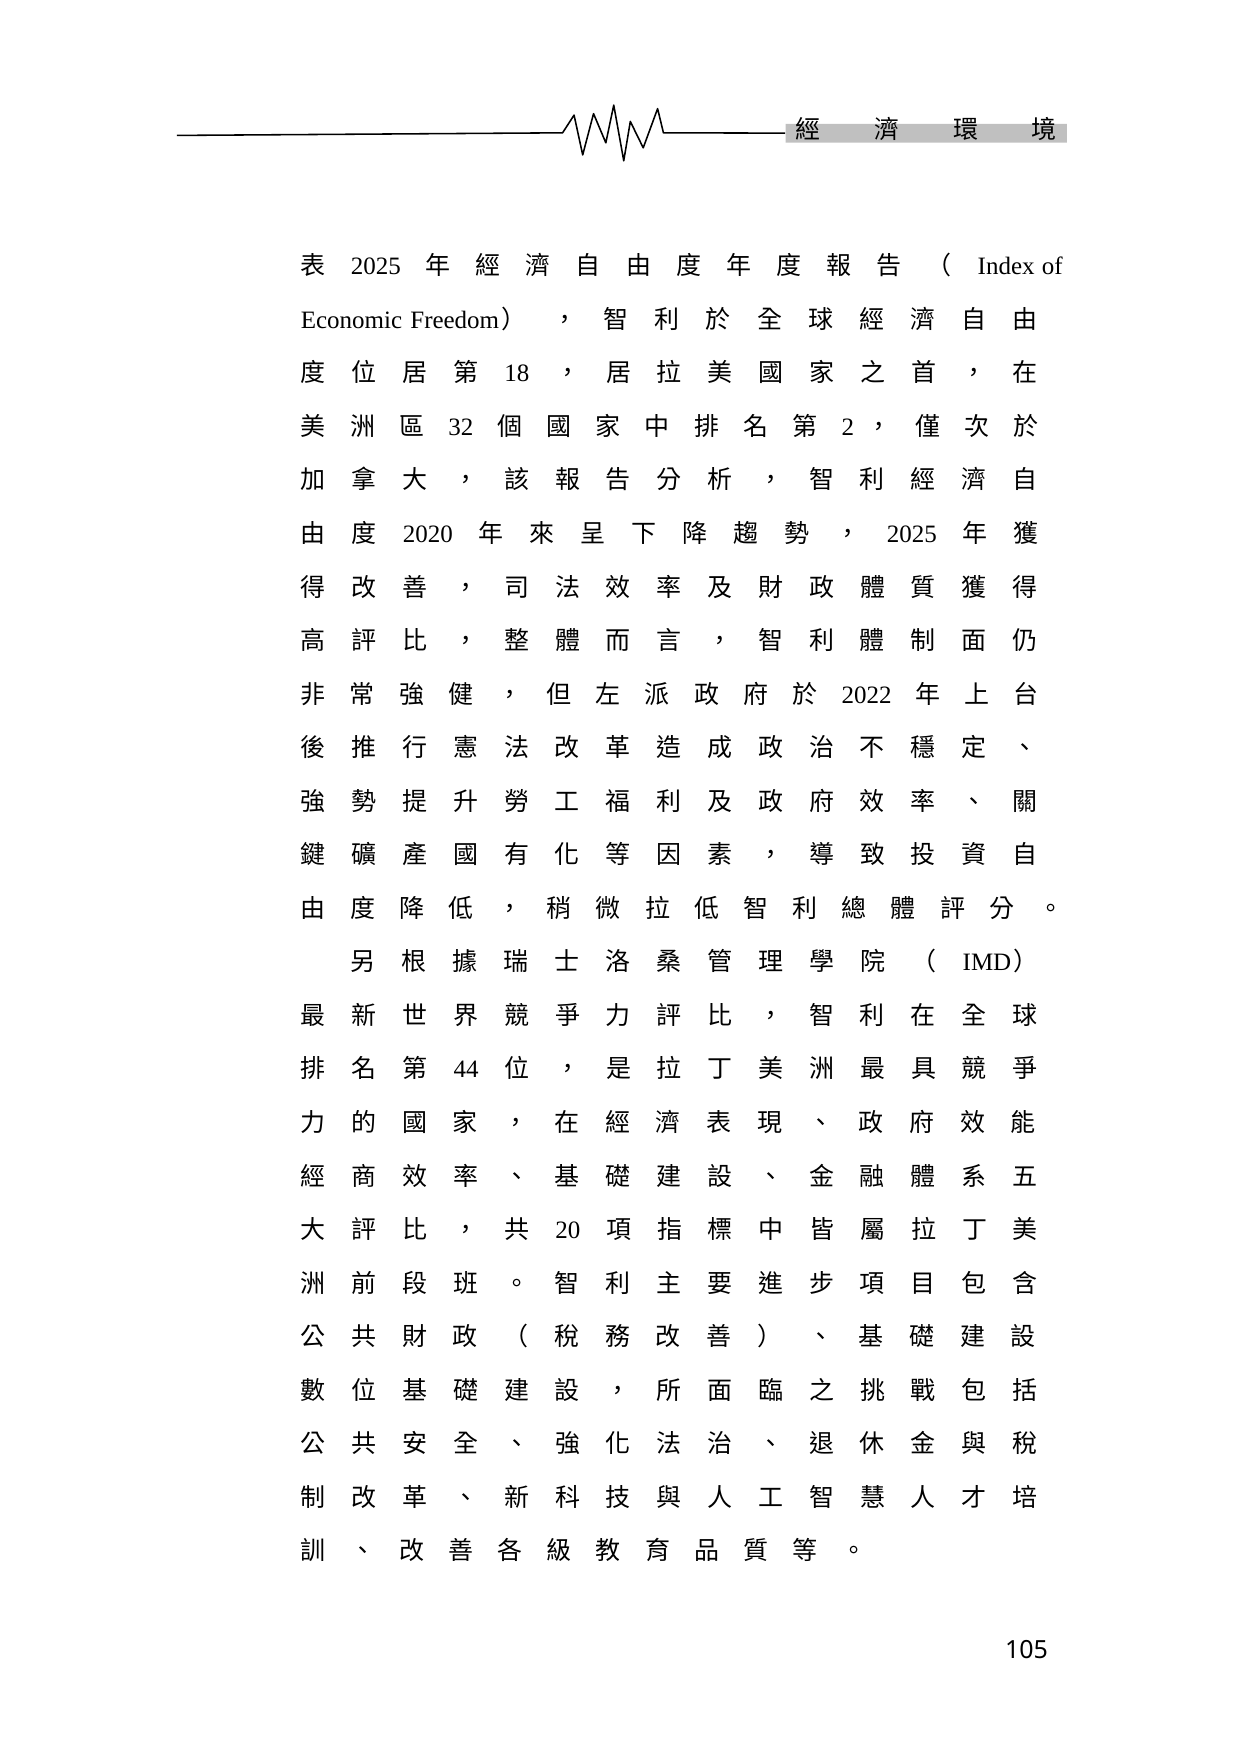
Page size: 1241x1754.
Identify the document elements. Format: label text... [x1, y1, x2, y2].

text 另根據瑞士洛桑管理學院（IMD）最新世界競爭力評比，智利在全球排名第44位，是拉丁美洲最具競爭力的國家，在經濟表現、政府效能、經商效率、基礎建設、金融體系五大評比，共20項指標中皆屬拉丁美洲前段班。智利主要進步項目包含公共財政（稅務改善）、基礎建設、數位基礎建設，所面臨之挑戰包括公共安全、強化法治、退休金與稅制改革、新科技與人工智慧人才培訓、改善各級教育品質等。 [276, 933, 1063, 1576]
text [276, 237, 1063, 933]
